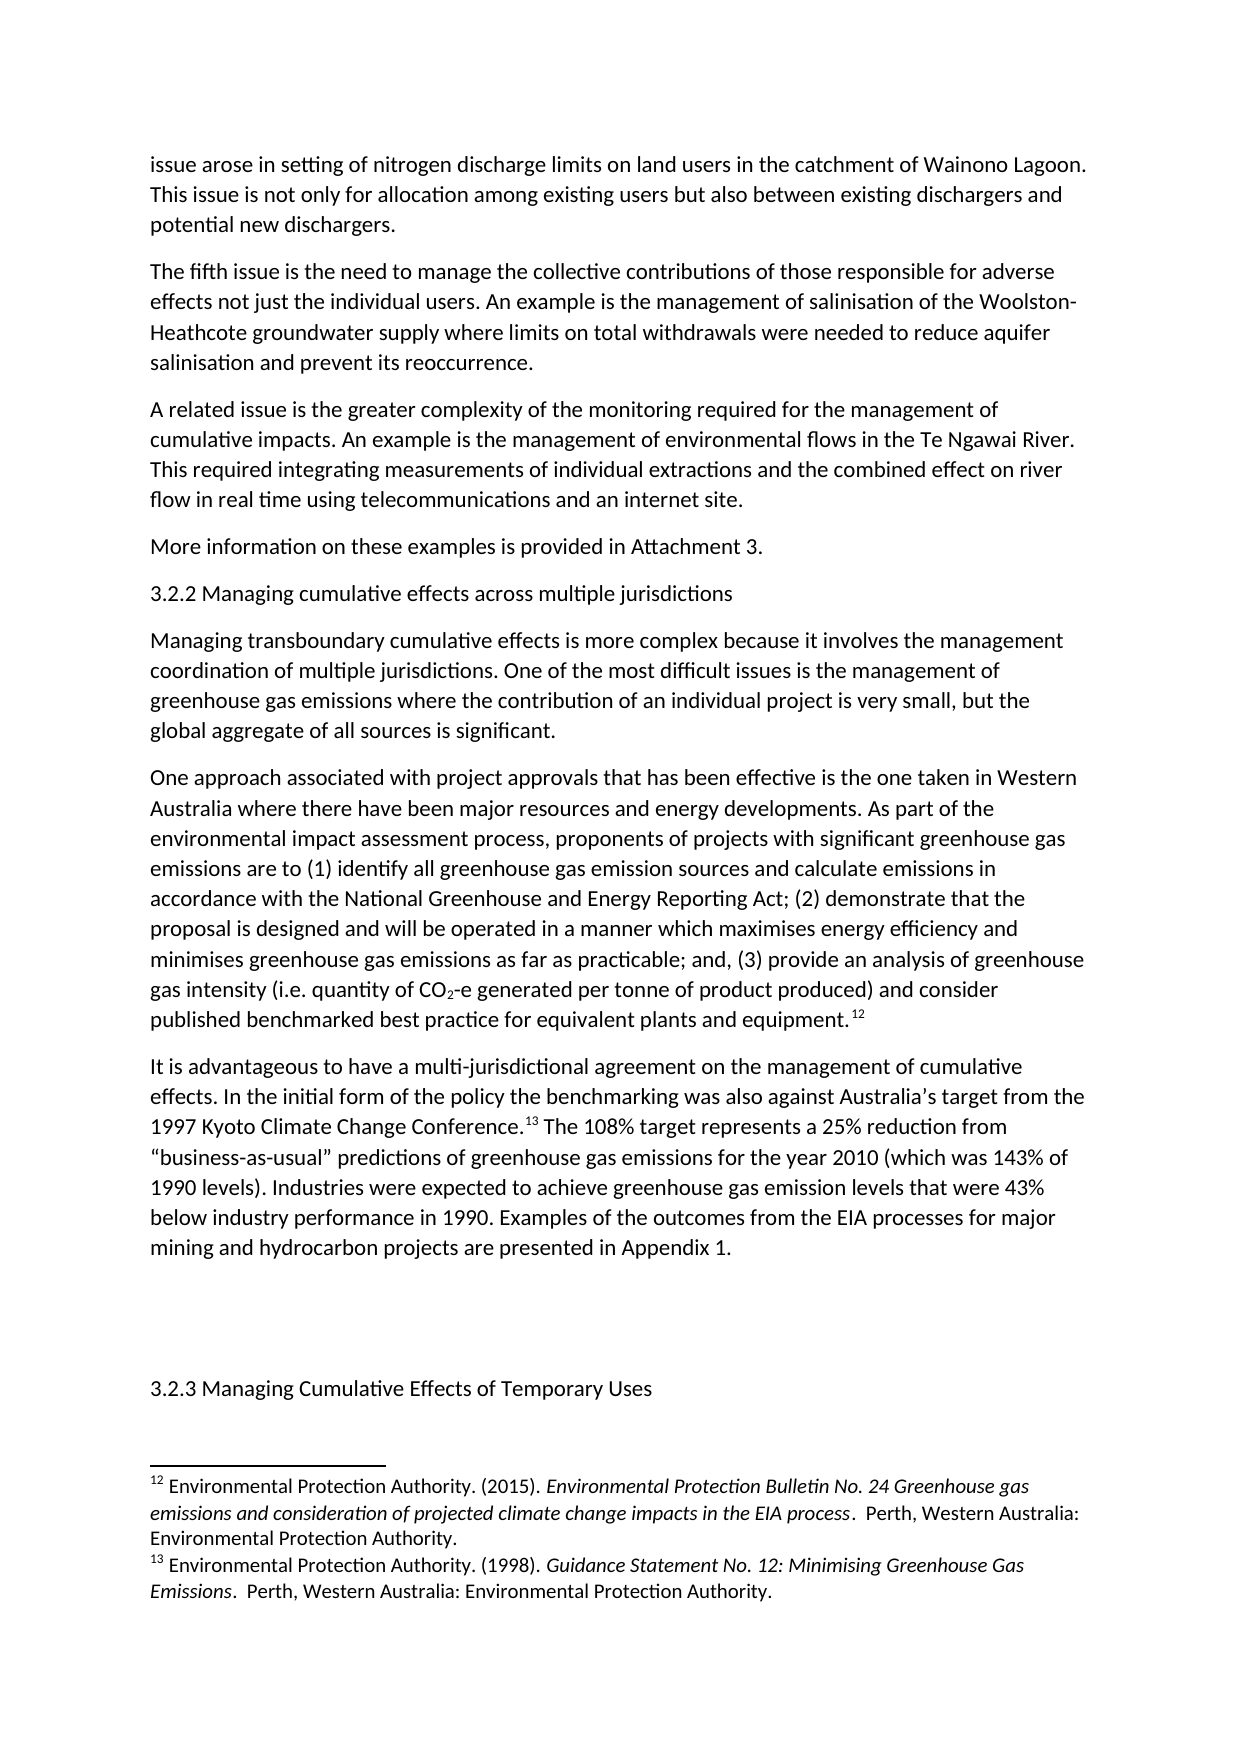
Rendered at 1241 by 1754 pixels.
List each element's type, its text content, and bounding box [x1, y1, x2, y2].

text 3.2.3 Managing Cumulative Effects of Temporary Uses [150, 1374, 1090, 1402]
text More information on these examples is provided in Attachment 3. [150, 532, 1090, 560]
text One approach associated with project approvals that has been effective is the one taken in Western Australia where there have been major resources and energy developments. As part of the environmental impact assessment process, proponents of projects with significant greenhouse gas emissions are to (1) identify all greenhouse gas emission sources and calculate emissions in accordance with the National Greenhouse and Energy Reporting Act; (2) demonstrate that the proposal is designed and will be operated in a manner which maximises energy efficiency and minimises greenhouse gas emissions as far as practicable; and, (3) provide an analysis of greenhouse gas intensity (i.e. quantity of CO2-e generated per tonne of product produced) and consider published benchmarked best practice for equivalent plants and equipment. [150, 763, 1090, 1033]
text 3.2.2 Managing cumulative effects across multiple jurisdictions [150, 579, 1090, 607]
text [150, 150, 1090, 238]
text Managing transboundary cumulative effects is more complex because it involves the management coordination of multiple jurisdictions. One of the most difficult issues is the management of greenhouse gas emissions where the contribution of an individual project is very small, but the global aggregate of all sources is significant. [150, 626, 1090, 745]
text A related issue is the greater complexity of the monitoring required for the management of cumulative impacts. An example is the management of environmental flows in the Te Ngawai River. This required integrating measurements of individual extractions and the combined effect on river flow in real time using telecommunications and an internet site. [150, 395, 1090, 513]
text It is advantageous to have a multi-jurisdictional agreement on the management of cumulative effects. In the initial form of the policy the benchmarking was also against Australia’s target from the 1997 Kyoto Climate Change Conference. The 108% target represents a 25% reduction from “business-as-usual” predictions of greenhouse gas emissions for the year 2010 (which was 143% of 1990 levels). Industries were expected to achieve greenhouse gas emission levels that were 43% below industry performance in 1990. Examples of the outcomes from the EIA processes for major mining and hydrocarbon projects are presented in Appendix 1. [150, 1052, 1090, 1261]
text The fifth issue is the need to manage the collective contributions of those responsible for adverse effects not just the individual users. An example is the management of salinisation of the Woolston-Heathcote groundwater supply where limits on total withdrawals were needed to reduce aquifer salinisation and prevent its reoccurrence. [150, 257, 1090, 376]
